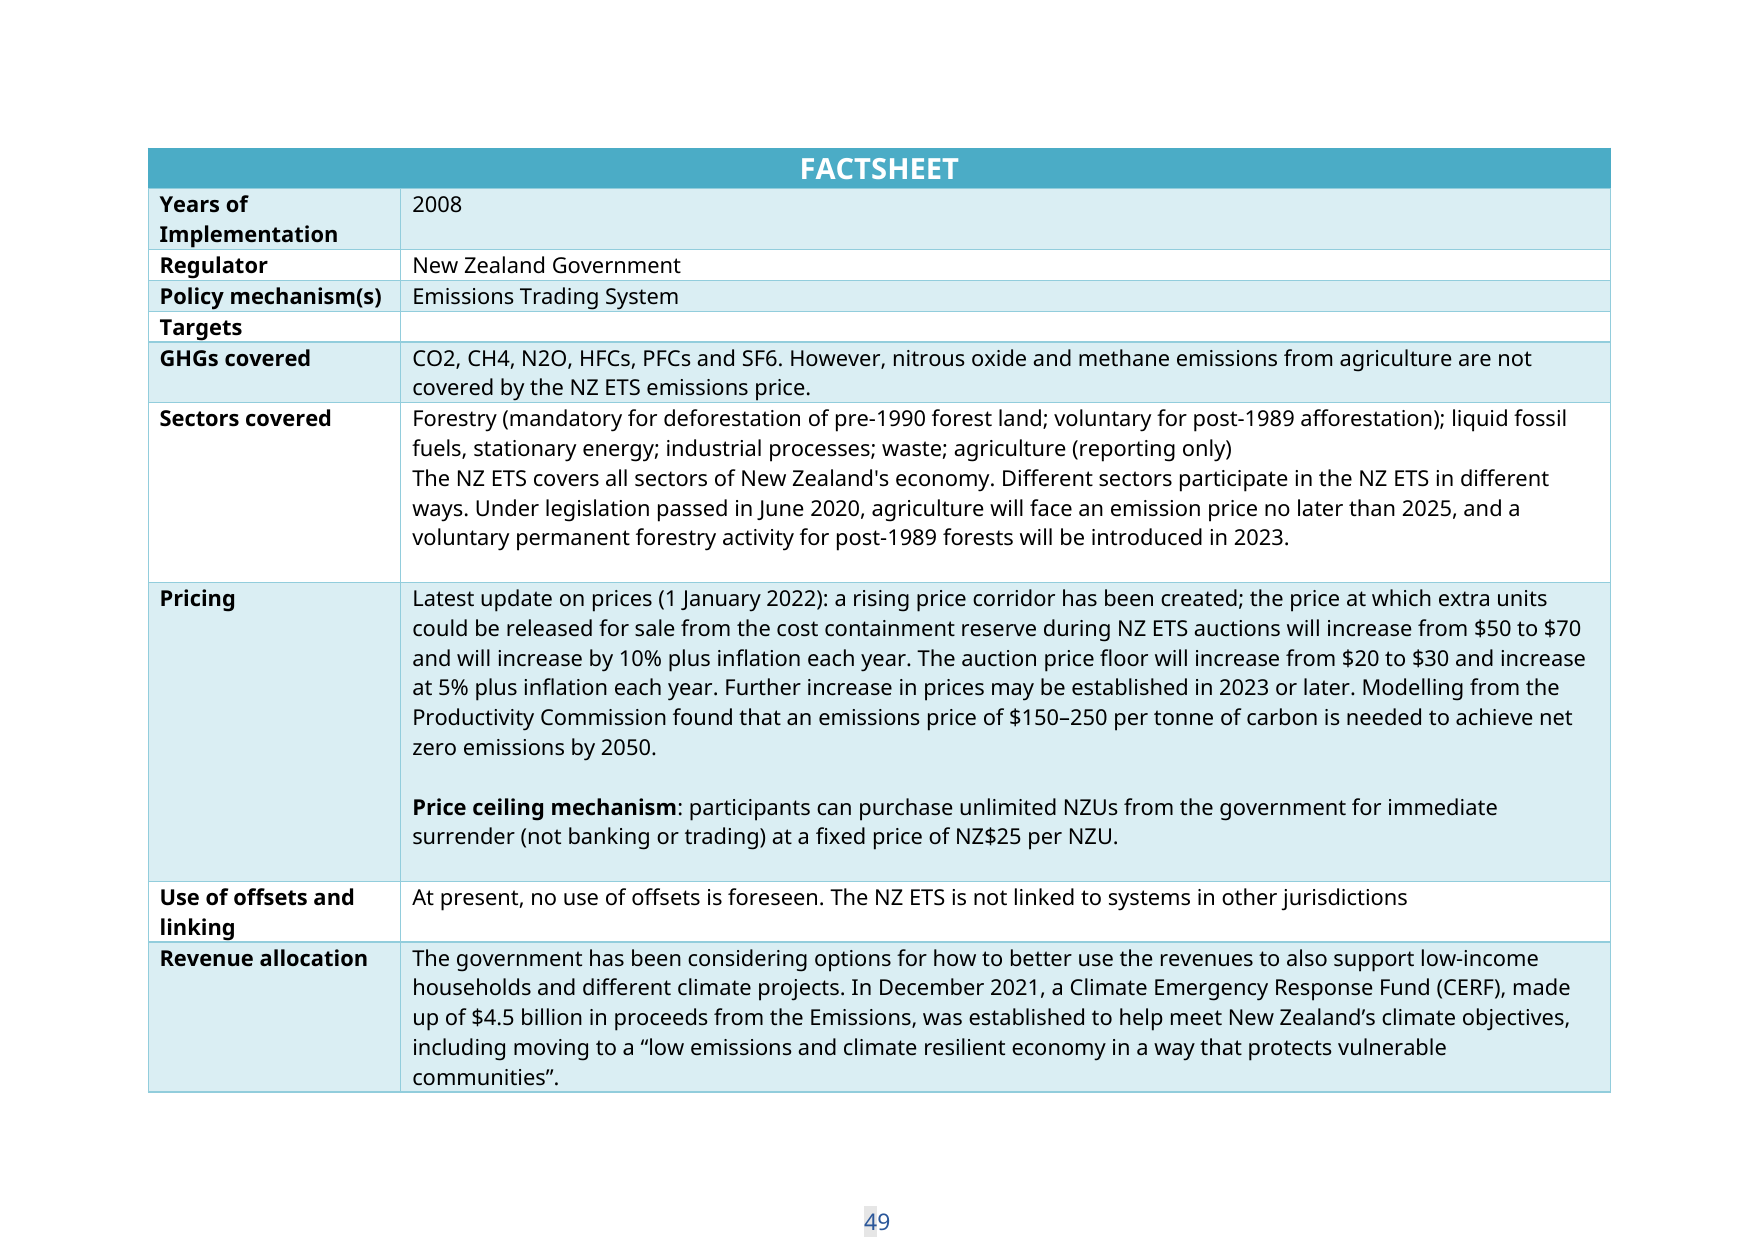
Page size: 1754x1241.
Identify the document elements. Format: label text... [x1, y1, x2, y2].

table_cell Latest update on prices (1 January 2022): a rising price corridor has been created; the price at which extra units could be released for sale from the cost containment reserve during NZ ETS auctions will increase from $50 to $70 and will increase by 10% plus inflation each year. The auction price floor will increase from $20 to $30 and increase at 5% plus inflation each year. Further increase in prices may be established in 2023 or later. Modelling from the Productivity Commission found that an emissions price of $150–250 per tonne of carbon is needed to achieve net zero emissions by 2050. Price ceiling mechanism: participants can purchase unlimited NZUs from the government for immediate surrender (not banking or trading) at a fixed price of NZ$25 per NZU. [401, 583, 1610, 881]
table_cell The government has been considering options for how to better use the revenues to also support low-income households and different climate projects. In December 2021, a Climate Emergency Response Fund (CERF), made up of $4.5 billion in proceeds from the Emissions, was established to help meet New Zealand’s climate objectives, including moving to a “low emissions and climate resilient economy in a way that protects vulnerable communities”. [401, 943, 1610, 1091]
table_cell Years of Implementation [149, 189, 400, 249]
table_cell GHGs covered [149, 343, 400, 402]
table_cell CO2, CH4, N2O, HFCs, PFCs and SF6. However, nitrous oxide and methane emissions from agriculture are not covered by the NZ ETS emissions price. [401, 343, 1610, 402]
table_cell Forestry (mandatory for deforestation of pre-1990 forest land; voluntary for post-1989 afforestation); liquid fossil fuels, stationary energy; industrial processes; waste; agriculture (reporting only) The NZ ETS covers all sectors of New Zealand's economy. Different sectors participate in the NZ ETS in different ways. Under legislation passed in June 2020, agriculture will face an emission price no later than 2025, and a voluntary permanent forestry activity for post-1989 forests will be introduced in 2023. [401, 403, 1610, 582]
table_cell Sectors covered [149, 403, 400, 582]
table_cell Targets [149, 312, 400, 341]
table_cell New Zealand Government [401, 250, 1610, 280]
table_cell Use of offsets and linking [149, 882, 400, 941]
table_cell Revenue allocation [149, 943, 400, 1091]
table_cell [401, 312, 1610, 341]
table_cell At present, no use of offsets is foreseen. The NZ ETS is not linked to systems in other jurisdictions [401, 882, 1610, 941]
table_cell Pricing [149, 583, 400, 881]
table_cell Emissions Trading System [401, 281, 1610, 311]
table_cell 2008 [401, 189, 1610, 249]
table_cell Policy mechanism(s) [149, 281, 400, 311]
table_header FACTSHEET [149, 149, 1610, 188]
table_cell Regulator [149, 250, 400, 280]
